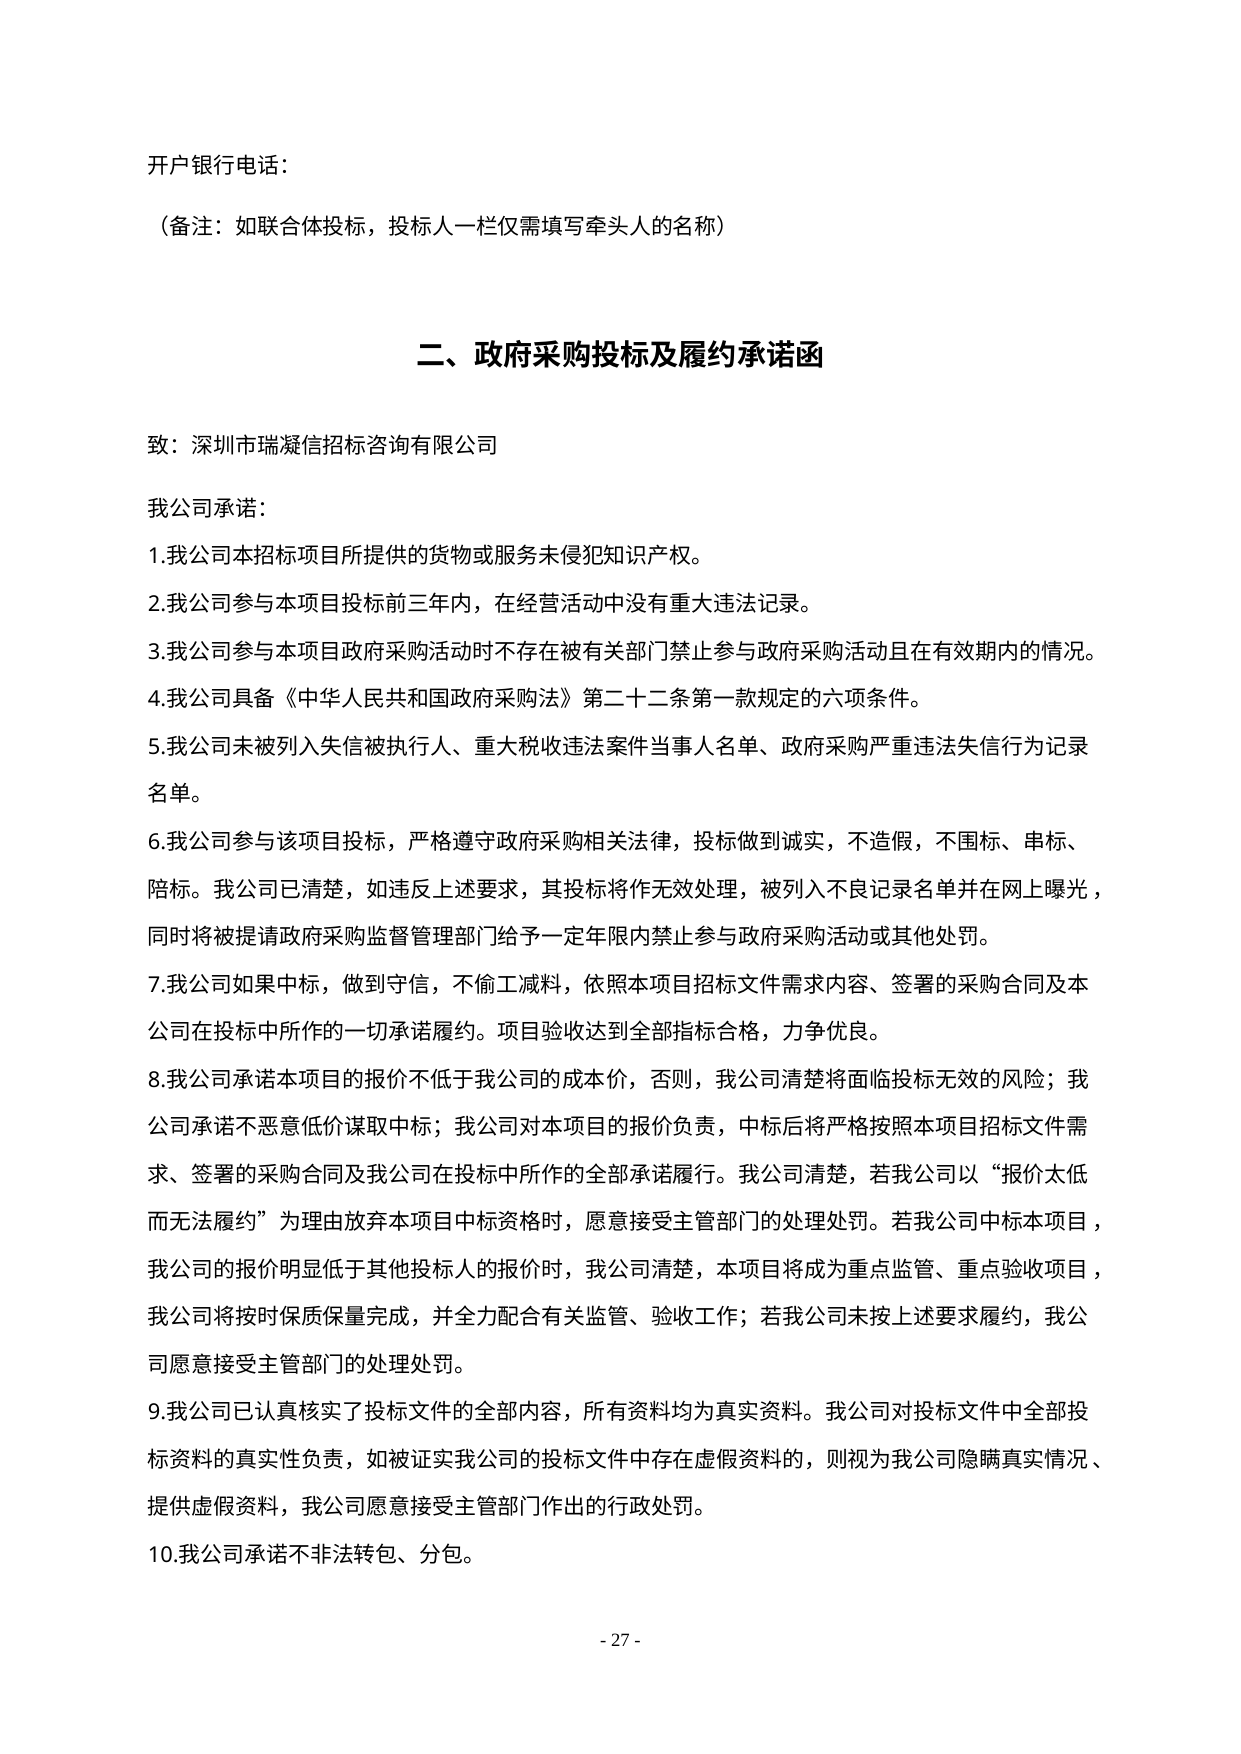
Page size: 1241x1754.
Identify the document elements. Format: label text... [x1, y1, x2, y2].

subtitle 二、政府采购投标及履约承诺函 [148, 331, 1092, 374]
text 3.我公司参与本项目政府采购活动时不存在被有关部门禁止参与政府采购活动且在有效期内的情况。 [148, 634, 1092, 665]
text 致：深圳市瑞凝信招标咨询有限公司 [148, 428, 1092, 459]
text 10.我公司承诺不非法转包、分包。 [148, 1537, 1092, 1569]
text 8.我公司承诺本项目的报价不低于我公司的成本价，否则，我公司清楚将面临投标无效的风险；我公司承诺不恶意低价谋取中标；我公司对本项目的报价负责，中标后将严格按照本项目招标文件需求、签署的采购合同及我公司在投标中所作的全部承诺履行。我公司清楚，若我公司以“报价太低而无法履约”为理由放弃本项目中标资格时，愿意接受主管部门的处理处罚。若我公司中标本项目，我公司的报价明显低于其他投标人的报价时，我公司清楚，本项目将成为重点监管、重点验收项目，我公司将按时保质保量完成，并全力配合有关监管、验收工作；若我公司未按上述要求履约，我公司愿意接受主管部门的处理处罚。 [148, 1062, 1092, 1378]
text 4.我公司具备《中华人民共和国政府采购法》第二十二条第一款规定的六项条件。 [148, 681, 1092, 713]
text 6.我公司参与该项目投标，严格遵守政府采购相关法律，投标做到诚实，不造假，不围标、串标、陪标。我公司已清楚，如违反上述要求，其投标将作无效处理，被列入不良记录名单并在网上曝光，同时将被提请政府采购监督管理部门给予一定年限内禁止参与政府采购活动或其他处罚。 [148, 824, 1092, 951]
text （备注：如联合体投标，投标人一栏仅需填写牵头人的名称） [148, 209, 1092, 241]
text 9.我公司已认真核实了投标文件的全部内容，所有资料均为真实资料。我公司对投标文件中全部投标资料的真实性负责，如被证实我公司的投标文件中存在虚假资料的，则视为我公司隐瞒真实情况、提供虚假资料，我公司愿意接受主管部门作出的行政处罚。 [148, 1394, 1092, 1521]
text 2.我公司参与本项目投标前三年内，在经营活动中没有重大违法记录。 [148, 586, 1092, 618]
text 我公司承诺： [148, 491, 1092, 523]
text 7.我公司如果中标，做到守信，不偷工减料，依照本项目招标文件需求内容、签署的采购合同及本公司在投标中所作的一切承诺履约。项目验收达到全部指标合格，力争优良。 [148, 967, 1092, 1046]
text 5.我公司未被列入失信被执行人、重大税收违法案件当事人名单、政府采购严重违法失信行为记录名单。 [148, 729, 1092, 808]
text 开户银行电话： [148, 148, 1092, 179]
text 1.我公司本招标项目所提供的货物或服务未侵犯知识产权。 [148, 538, 1092, 570]
